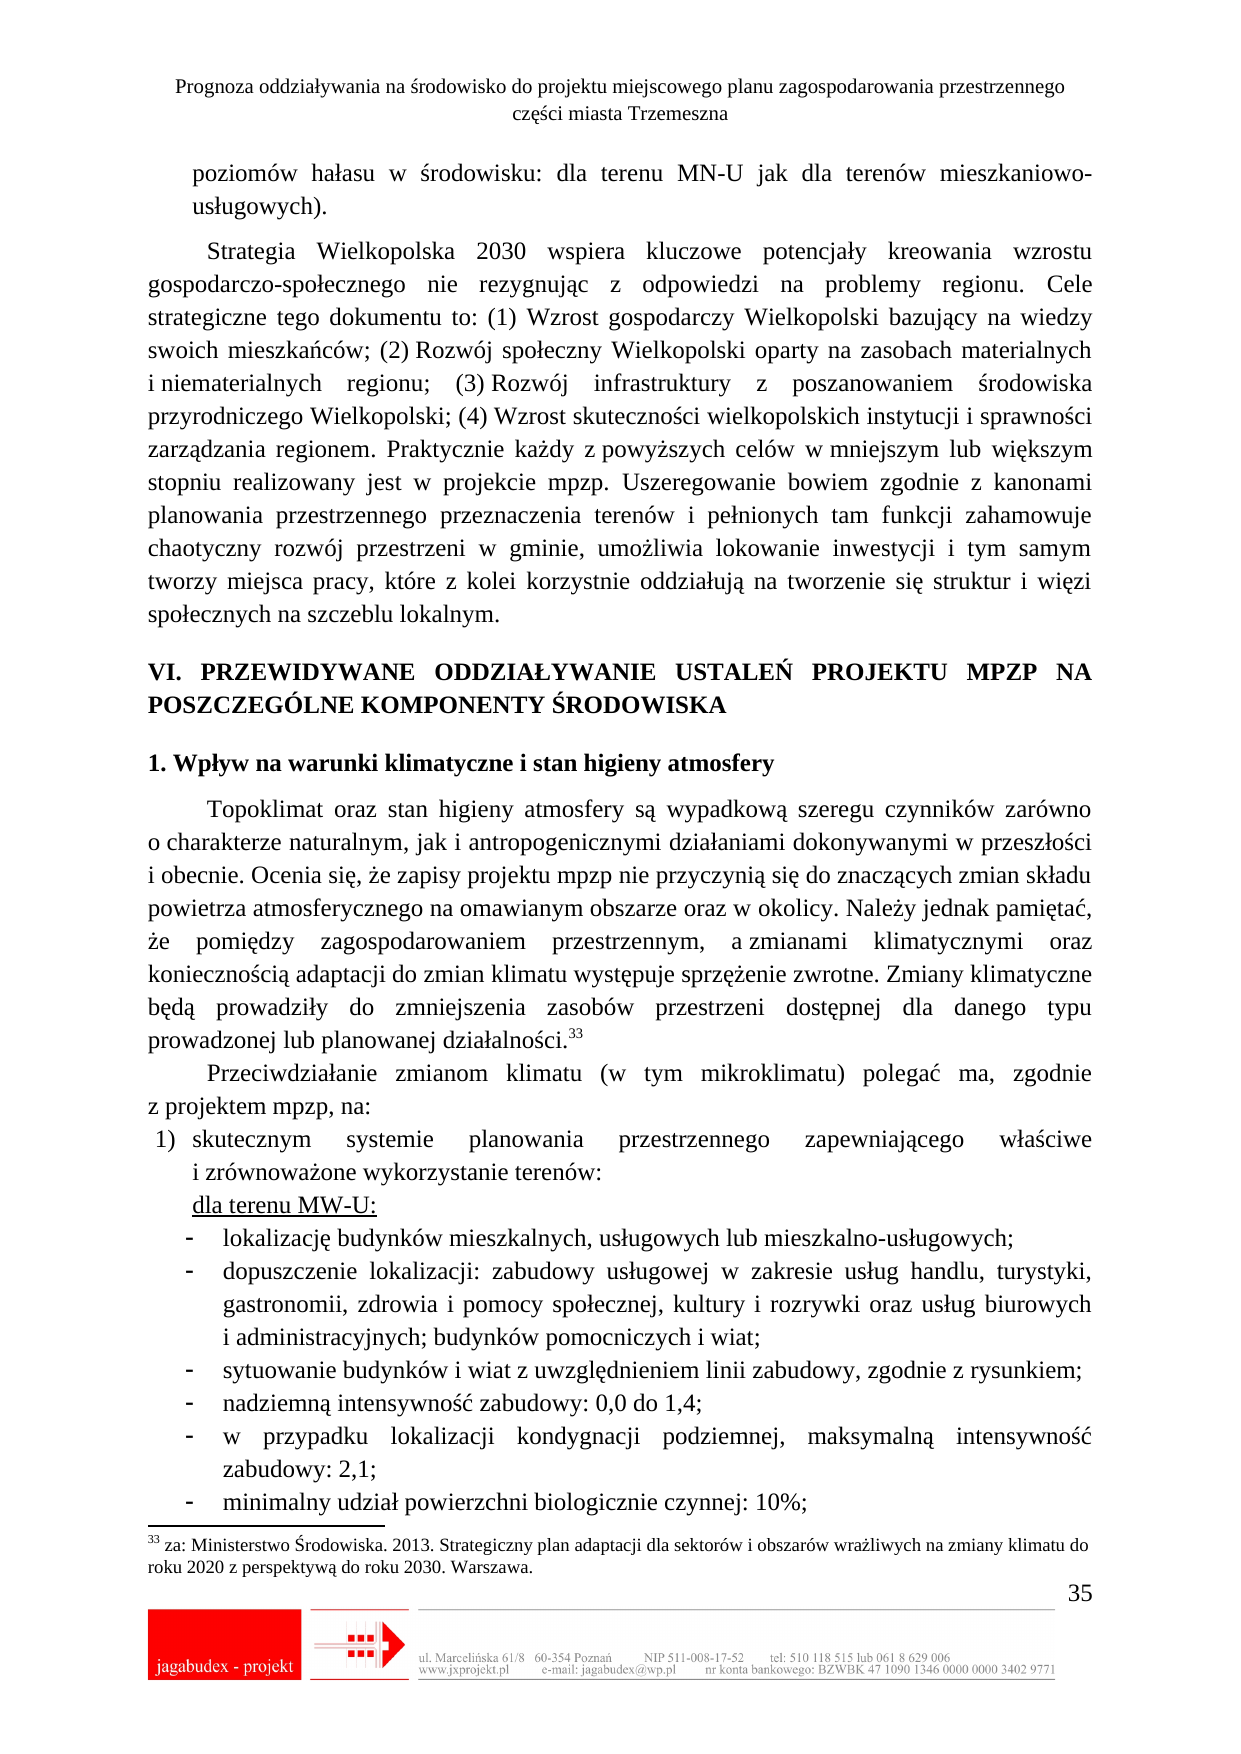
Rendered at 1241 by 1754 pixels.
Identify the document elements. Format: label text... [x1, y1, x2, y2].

text 1. Wpływ na warunki klimatyczne i stan higieny atmosfery [148, 748, 1093, 777]
text dla terenu MW-U: [192, 1190, 1093, 1219]
list sytuowanie budynków i wiat z uwzględnieniem linii zabudowy, zgodnie z rysunkiem; [185, 1355, 1093, 1384]
list nadziemną intensywność zabudowy: 0,0 do 1,4; [185, 1388, 1093, 1417]
list lokalizację budynków mieszkalnych, usługowych lub mieszkalno-usługowych; [185, 1223, 1093, 1252]
list dopuszczenie lokalizacji: zabudowy usługowej w zakresie usług handlu, turystyki, gastronomii, zdrowia i pomocy społecznej, kultury i rozrywki oraz usług biurowych i administracyjnych; budynków pomocniczych i wiat; [185, 1256, 1093, 1351]
subtitle VI. PRZEWIDYWANE ODDZIAŁYWANIE USTALEŃ PROJEKTU MPZP NA POSZCZEGÓLNE KOMPONENTY ŚRODOWISKA [148, 657, 1093, 719]
text Strategia Wielkopolska 2030 wspiera kluczowe potencjały kreowania wzrostu gospodarczo-społecznego nie rezygnując z odpowiedzi na problemy regionu. Cele strategiczne tego dokumentu to: (1) Wzrost gospodarczy Wielkopolski bazujący na wiedzy swoich mieszkańców; (2) Rozwój społeczny Wielkopolski oparty na zasobach materialnych i niematerialnych regionu; (3) Rozwój infrastruktury z poszanowaniem środowiska przyrodniczego Wielkopolski; (4) Wzrost skuteczności wielkopolskich instytucji i sprawności zarządzania regionem. Praktycznie każdy z powyższych celów w mniejszym lub większym stopniu realizowany jest w projekcie mpzp. Uszeregowanie bowiem zgodnie z kanonami planowania przestrzennego przeznaczenia terenów i pełnionych tam funkcji zahamowuje chaotyczny rozwój przestrzeni w gminie, umożliwia lokowanie inwestycji i tym samym tworzy miejsca pracy, które z kolei korzystnie oddziałują na tworzenie się struktur i więzi społecznych na szczeblu lokalnym. [148, 236, 1093, 628]
text Topoklimat oraz stan higieny atmosfery są wypadkową szeregu czynników zarówno o charakterze naturalnym, jak i antropogenicznymi działaniami dokonywanymi w przeszłości i obecnie. Ocenia się, że zapisy projektu mpzp nie przyczynią się do znaczących zmian składu powietrza atmosferycznego na omawianym obszarze oraz w okolicy. Należy jednak pamiętać, że pomiędzy zagospodarowaniem przestrzennym, a zmianami klimatycznymi oraz koniecznością adaptacji do zmian klimatu występuje sprzężenie zwrotne. Zmiany klimatyczne będą prowadziły do zmniejszenia zasobów przestrzeni dostępnej dla danego typu prowadzonej lub planowanej działalności. [148, 794, 1093, 1054]
list w przypadku lokalizacji kondygnacji podziemnej, maksymalną intensywność zabudowy: 2,1; [185, 1421, 1093, 1483]
picture [147, 1606, 1056, 1681]
text Przeciwdziałanie zmianom klimatu (w tym mikroklimatu) polegać ma, zgodnie z projektem mpzp, na: [148, 1058, 1093, 1120]
list skutecznym systemie planowania przestrzennego zapewniającego właściwe i zrównoważone wykorzystanie terenów: [154, 1124, 1093, 1186]
list minimalny udział powierzchni biologicznie czynnej: 10%; [185, 1487, 1093, 1516]
